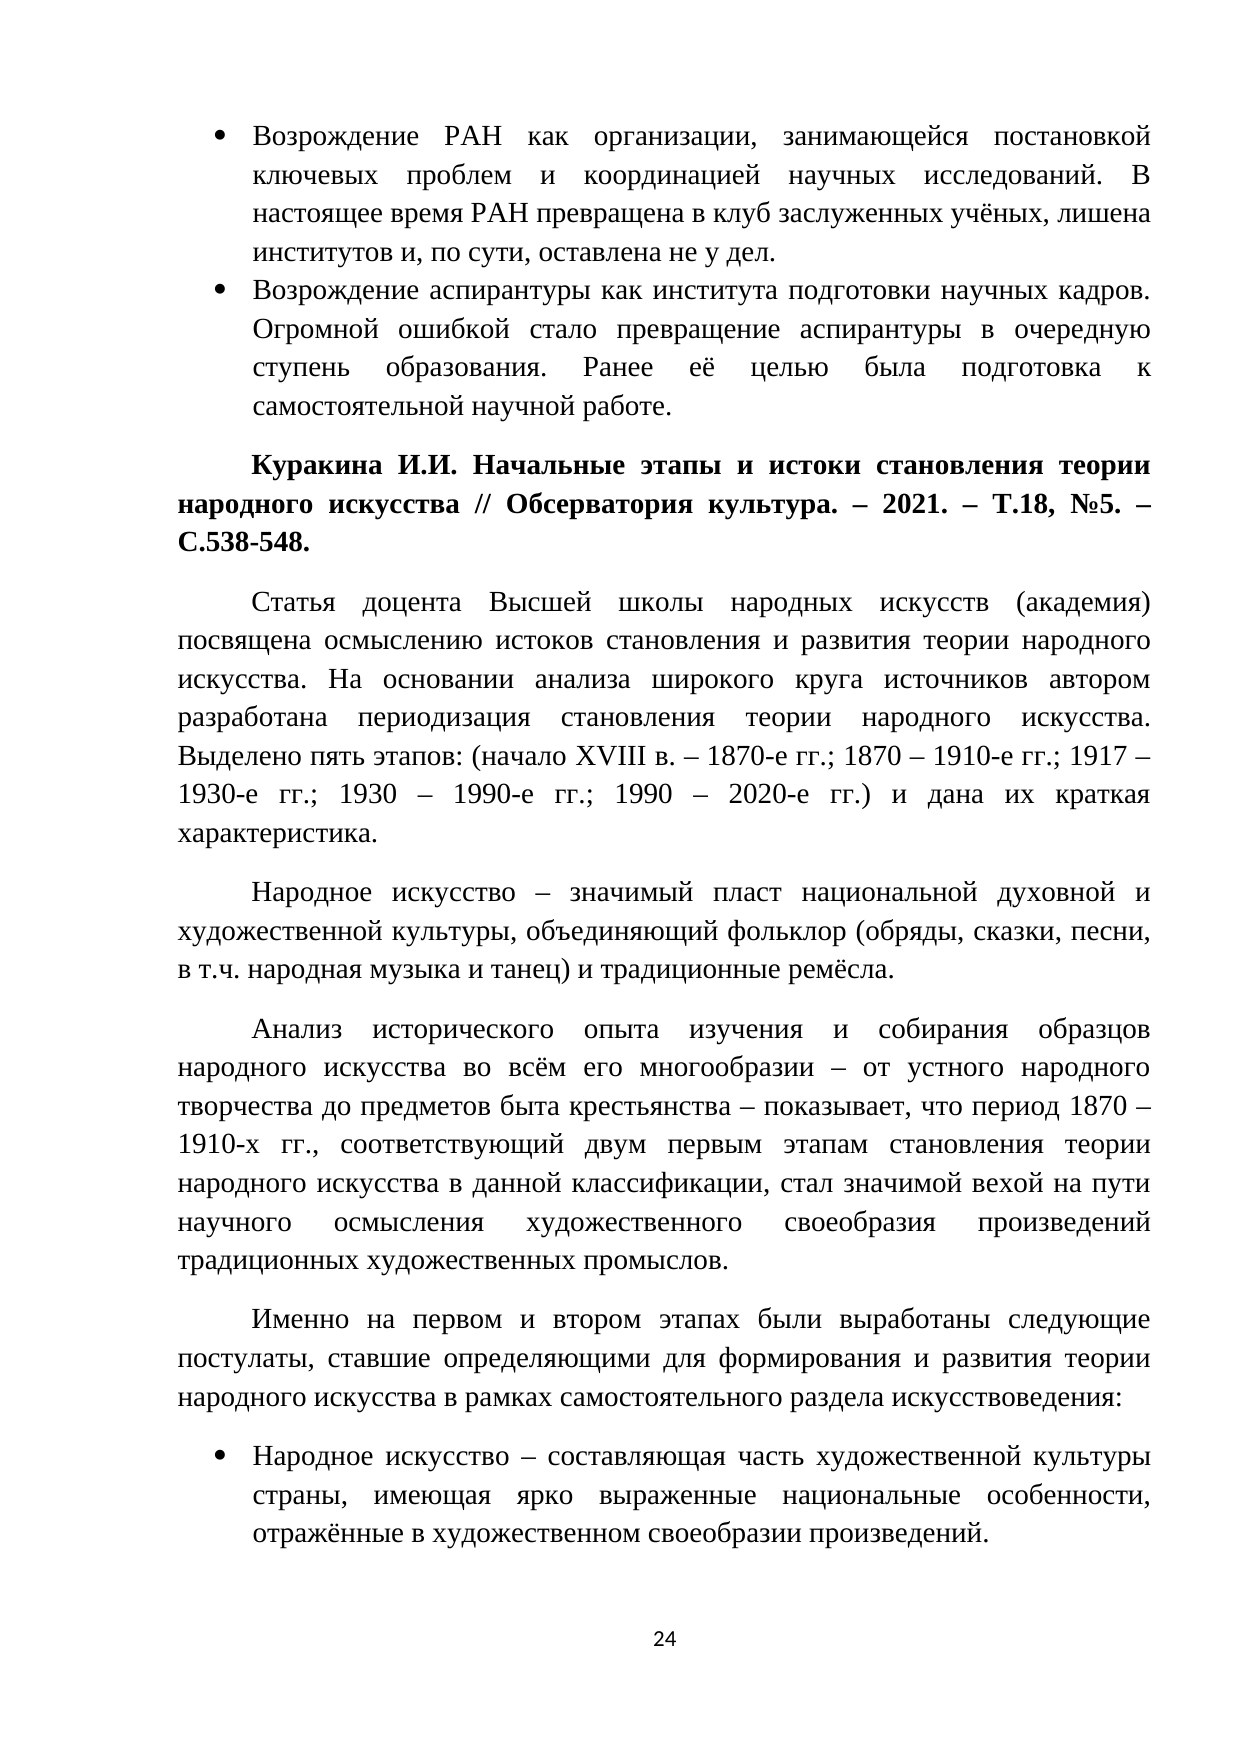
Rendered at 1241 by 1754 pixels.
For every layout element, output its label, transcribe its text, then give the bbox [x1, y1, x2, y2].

list Возрождение РАН как организации, занимающейся постановкой ключевых проблем и координацией научных исследований. В настоящее время РАН превращена в клуб заслуженных учёных, лишена институтов и, по сути, оставлена не у дел. [215, 118, 1152, 267]
text Статья доцента Высшей школы народных искусств (академия) посвящена осмыслению истоков становления и развития теории народного искусства. На основании анализа широкого круга источников автором разработана периодизация становления теории народного искусства. Выделено пять этапов: (начало XVIII в. – 1870-е гг.; 1870 – 1910-е гг.; 1917 – 1930-е гг.; 1930 – 1990-е гг.; 1990 – 2020-е гг.) и дана их краткая характеристика. [177, 584, 1152, 849]
text Именно на первом и втором этапах были выработаны следующие постулаты, ставшие определяющими для формирования и развития теории народного искусства в рамках самостоятельного раздела искусствоведения: [177, 1302, 1152, 1412]
text Анализ исторического опыта изучения и собирания образцов народного искусства во всём его многообразии – от устного народного творчества до предметов быта крестьянства – показывает, что период 1870 – 1910-х гг., соответствующий двум первым этапам становления теории народного искусства в данной классификации, стал значимой вехой на пути научного осмысления художественного своеобразия произведений традиционных художественных промыслов. [177, 1011, 1152, 1276]
list Народное искусство – составляющая часть художественной культуры страны, имеющая ярко выраженные национальные особенности, отражённые в художественном своеобразии произведений. [215, 1438, 1152, 1549]
list Возрождение аспирантуры как института подготовки научных кадров. Огромной ошибкой стало превращение аспирантуры в очередную ступень образования. Ранее её целью была подготовка к самостоятельной научной работе. [215, 272, 1152, 422]
text Куракина И.И. Начальные этапы и истоки становления теории народного искусства // Обсерватория культура. – 2021. – Т.18, №5. – С.538-548. [177, 447, 1152, 558]
text Народное искусство – значимый пласт национальной духовной и художественной культуры, объединяющий фольклор (обряды, сказки, песни, в т.ч. народная музыка и танец) и традиционные ремёсла. [177, 874, 1152, 985]
